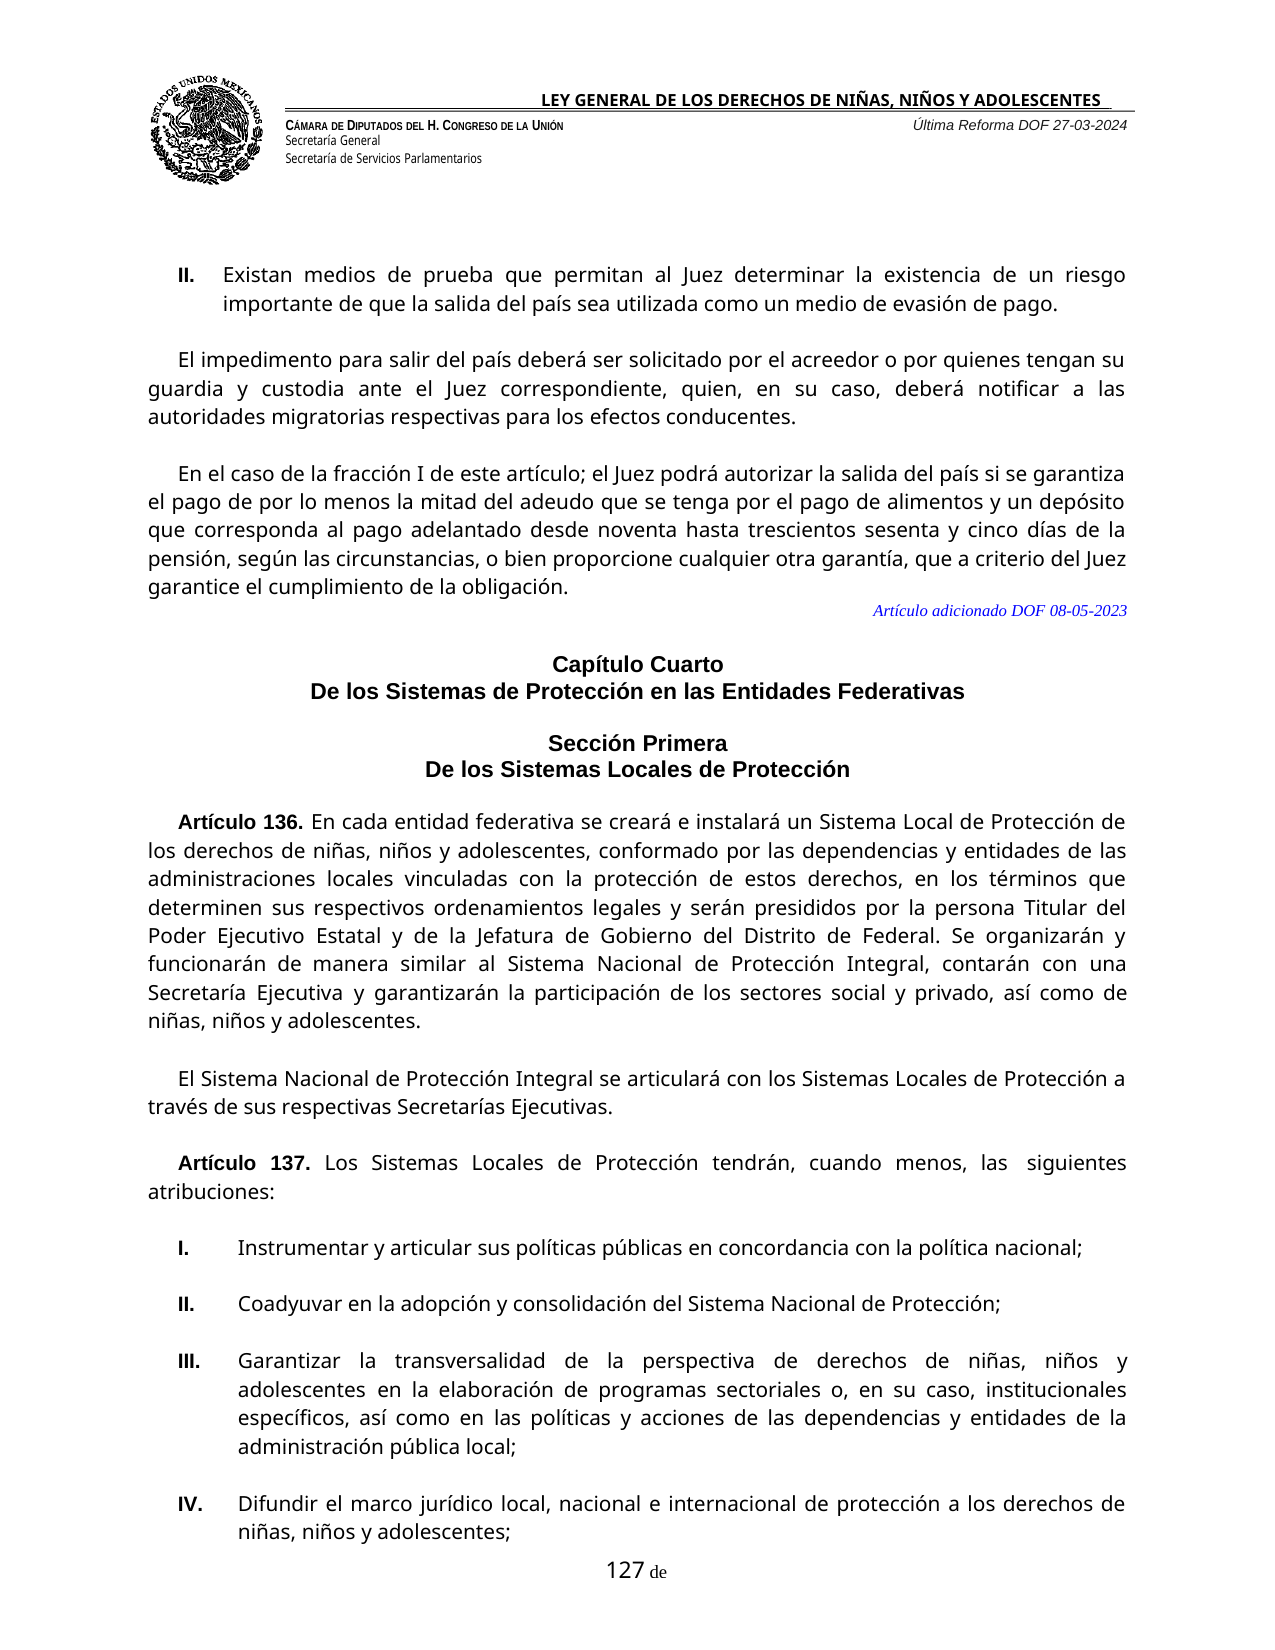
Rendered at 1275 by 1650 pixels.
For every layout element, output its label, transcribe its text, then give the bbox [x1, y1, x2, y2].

text El Sistema Nacional de Protección Integral se articulará con los Sistemas Locales de Protección a través de sus respectivas Secretarías Ejecutivas. [148, 1064, 1127, 1121]
subtitle Capítulo Cuarto [135, 651, 724, 678]
subtitle De los Sistemas Locales de Protección [217, 757, 1058, 783]
text Artículo adicionado DOF 08-05-2023 [873, 602, 1139, 621]
text Sección Primera [217, 731, 1059, 757]
subtitle De los Sistemas de Protección en las Entidades Federativas [217, 678, 1058, 704]
picture [150, 75, 263, 185]
text Artículo 137. Los Sistemas Locales de Protección tendrán, cuando menos, las siguientes atribuciones: [148, 1148, 1127, 1205]
list Coadyuvar en la adopción y consolidación del Sistema Nacional de Protección; [178, 1289, 1139, 1318]
list Existan medios de prueba que permitan al Juez determinar la existencia de un riesgo importante de que la salida del país sea utilizada como un medio de evasión de pago. [178, 261, 1127, 317]
text En el caso de la fracción I de este artículo; el Juez podrá autorizar la salida del país si se garantiza el pago de por lo menos la mitad del adeudo que se tenga por el pago de alimentos y un depósito que corresponda al pago adelantado desde noventa hasta trescientos sesenta y cinco días de la pensión, según las circunstancias, o bien proporcione cualquier otra garantía, que a criterio del Juez garantice el cumplimiento de la obligación. [148, 459, 1127, 601]
list Instrumentar y articular sus políticas públicas en concordancia con la política nacional; [178, 1233, 1139, 1262]
list Garantizar la transversalidad de la perspectiva de derechos de niñas, niños y adolescentes en la elaboración de programas sectoriales o, en su caso, institucionales específicos, así como en las políticas y acciones de las dependencias y entidades de la administración pública local; [178, 1346, 1127, 1460]
text Artículo 136. En cada entidad federativa se creará e instalará un Sistema Local de Protección de los derechos de niñas, niños y adolescentes, conformado por las dependencias y entidades de las administraciones locales vinculadas con la protección de estos derechos, en los términos que determinen sus respectivos ordenamientos legales y serán presididos por la persona Titular del Poder Ejecutivo Estatal y de la Jefatura de Gobierno del Distrito de Federal. Se organizarán y funcionarán de manera similar al Sistema Nacional de Protección Integral, contarán con una Secretaría Ejecutiva y garantizarán la participación de los sectores social y privado, así como de niñas, niños y adolescentes. [148, 807, 1127, 1035]
list Difundir el marco jurídico local, nacional e internacional de protección a los derechos de niñas, niños y adolescentes; [178, 1489, 1127, 1546]
text El impedimento para salir del país deberá ser solicitado por el acreedor o por quienes tengan su guardia y custodia ante el Juez correspondiente, quien, en su caso, deberá notificar a las autoridades migratorias respectivas para los efectos conducentes. [148, 345, 1126, 431]
